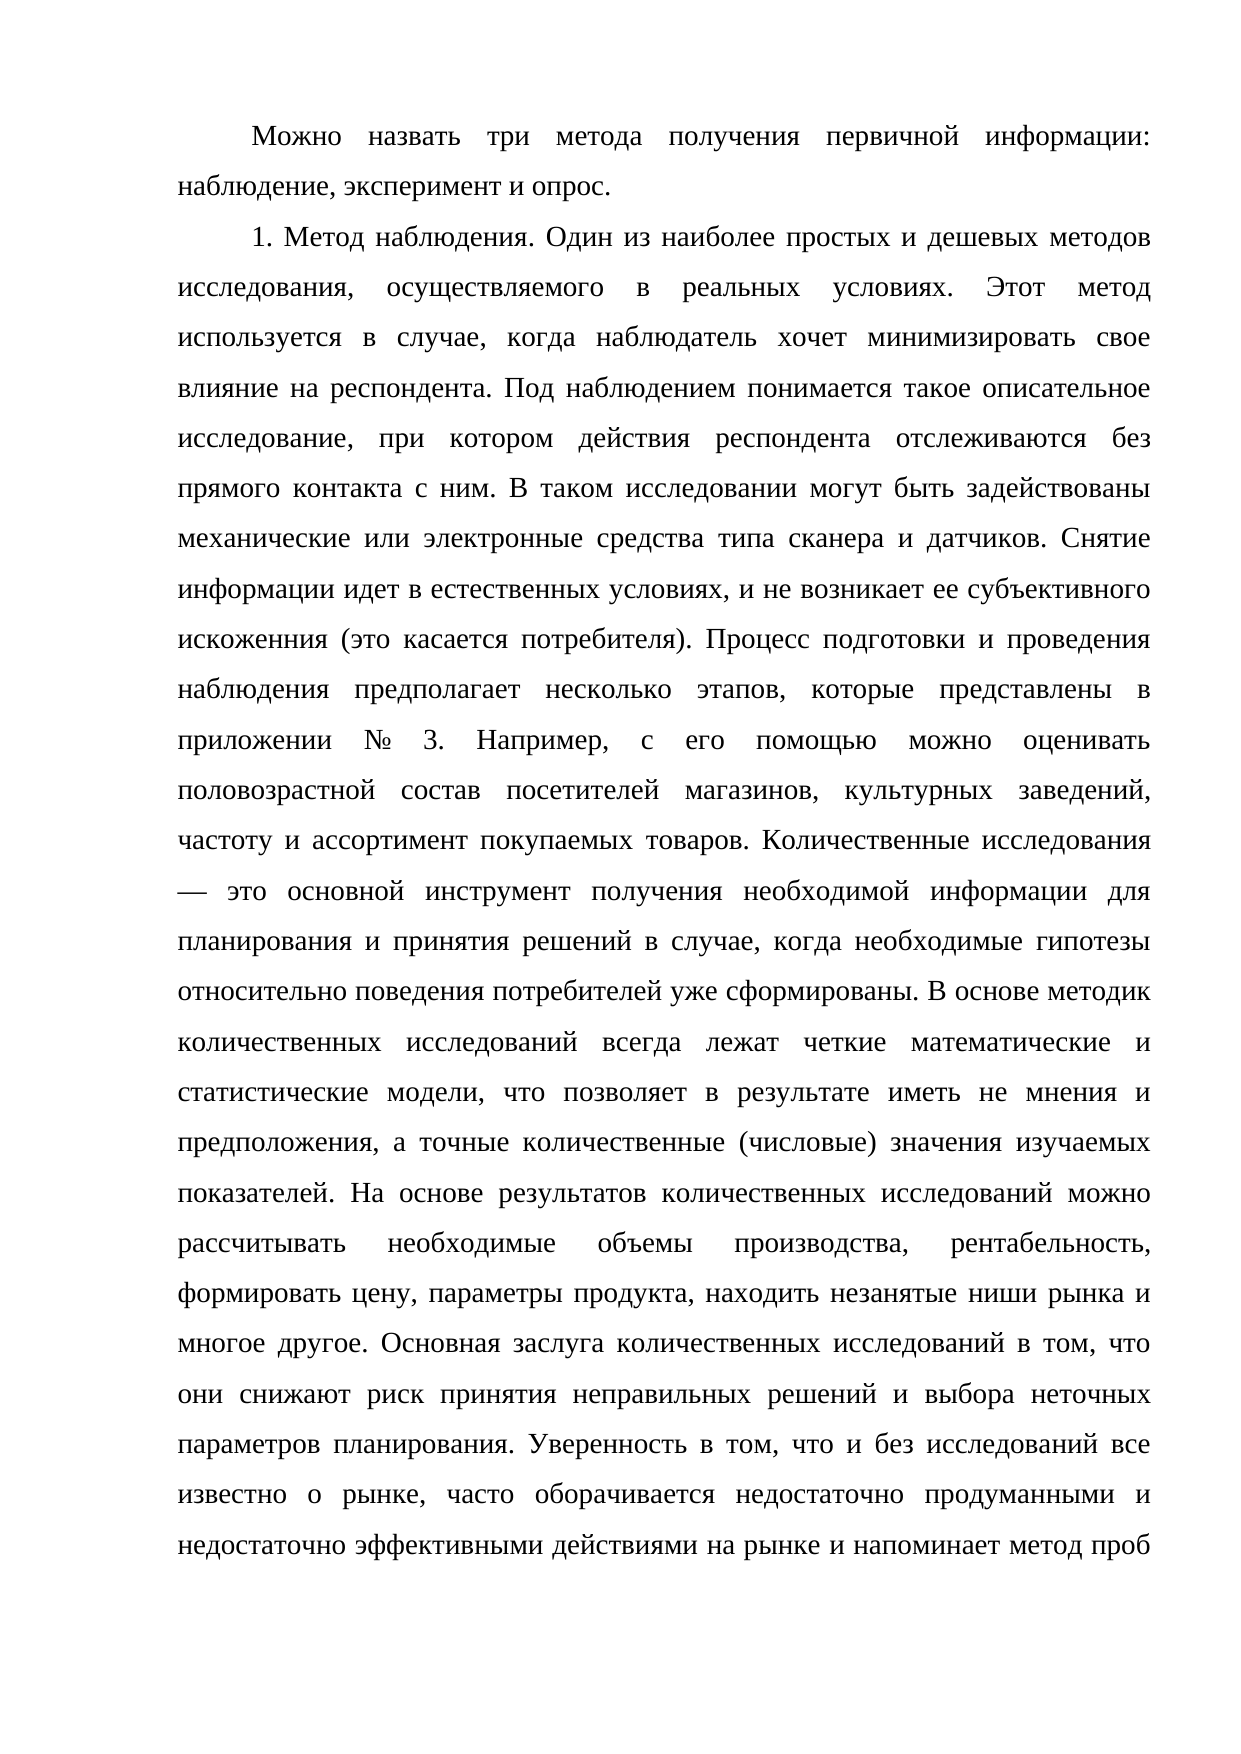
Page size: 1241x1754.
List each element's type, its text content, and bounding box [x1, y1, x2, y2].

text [177, 219, 1152, 1560]
text Можно назвать три метода получения первичной информации: наблюдение, эксперимент и опрос. [177, 118, 1152, 202]
